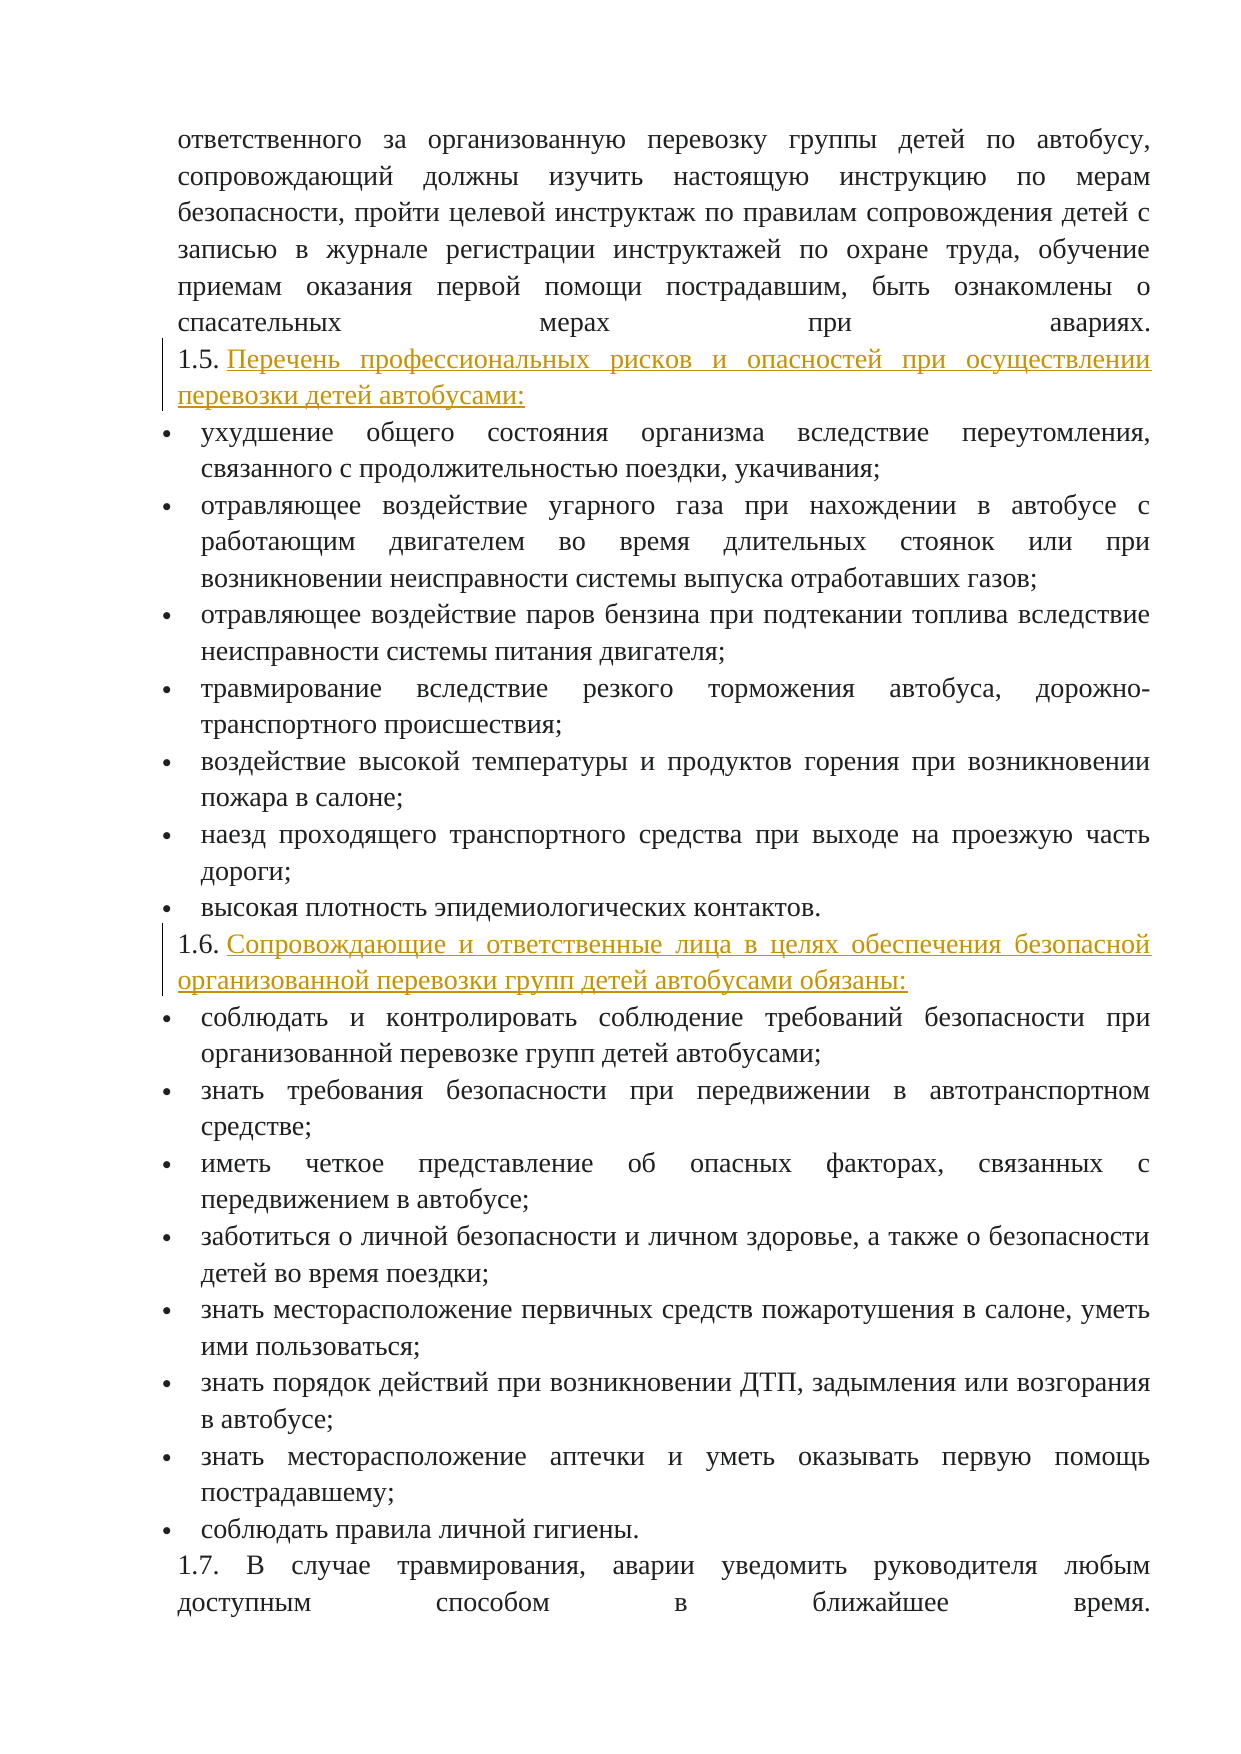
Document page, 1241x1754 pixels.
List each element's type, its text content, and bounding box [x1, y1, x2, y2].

list соблюдать правила личной гигиены. [163, 1507, 1152, 1544]
list знать месторасположение первичных средств пожаротушения в салоне, уметь ими пользоваться; [163, 1288, 1152, 1361]
list отравляющее воздействие паров бензина при подтекании топлива вследствие неисправности системы питания двигателя; [163, 593, 1152, 667]
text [177, 1544, 1152, 1617]
list отравляющее воздействие угарного газа при нахождении в автобусе с работающим двигателем во время длительных стоянок или при возникновении неисправности системы выпуска отработавших газов; [163, 484, 1152, 593]
list наезд проходящего транспортного средства при выходе на проезжую часть дороги; [163, 813, 1152, 886]
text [177, 118, 1152, 411]
list знать месторасположение аптечки и уметь оказывать первую помощь пострадавшему; [163, 1434, 1152, 1507]
list травмирование вследствие резкого торможения автобуса, дорожно-транспортного происшествия; [163, 667, 1152, 740]
list заботиться о личной безопасности и личном здоровье, а также о безопасности детей во время поездки; [163, 1215, 1152, 1288]
list воздействие высокой температуры и продуктов горения при возникновении пожара в салоне; [163, 740, 1152, 813]
list знать требования безопасности при передвижении в автотранспортном средстве; [163, 1069, 1152, 1142]
text 1.6. [177, 922, 1152, 996]
list знать порядок действий при возникновении ДТП, задымления или возгорания в автобусе; [163, 1361, 1152, 1434]
list иметь четкое представление об опасных факторах, связанных с передвижением в автобусе; [163, 1142, 1152, 1215]
list высокая плотность эпидемиологических контактов. [163, 886, 1152, 922]
list ухудшение общего состояния организма вследствие переутомления, связанного с продолжительностью поездки, укачивания; [163, 411, 1152, 484]
list соблюдать и контролировать соблюдение требований безопасности при организованной перевозке групп детей автобусами; [163, 996, 1152, 1069]
